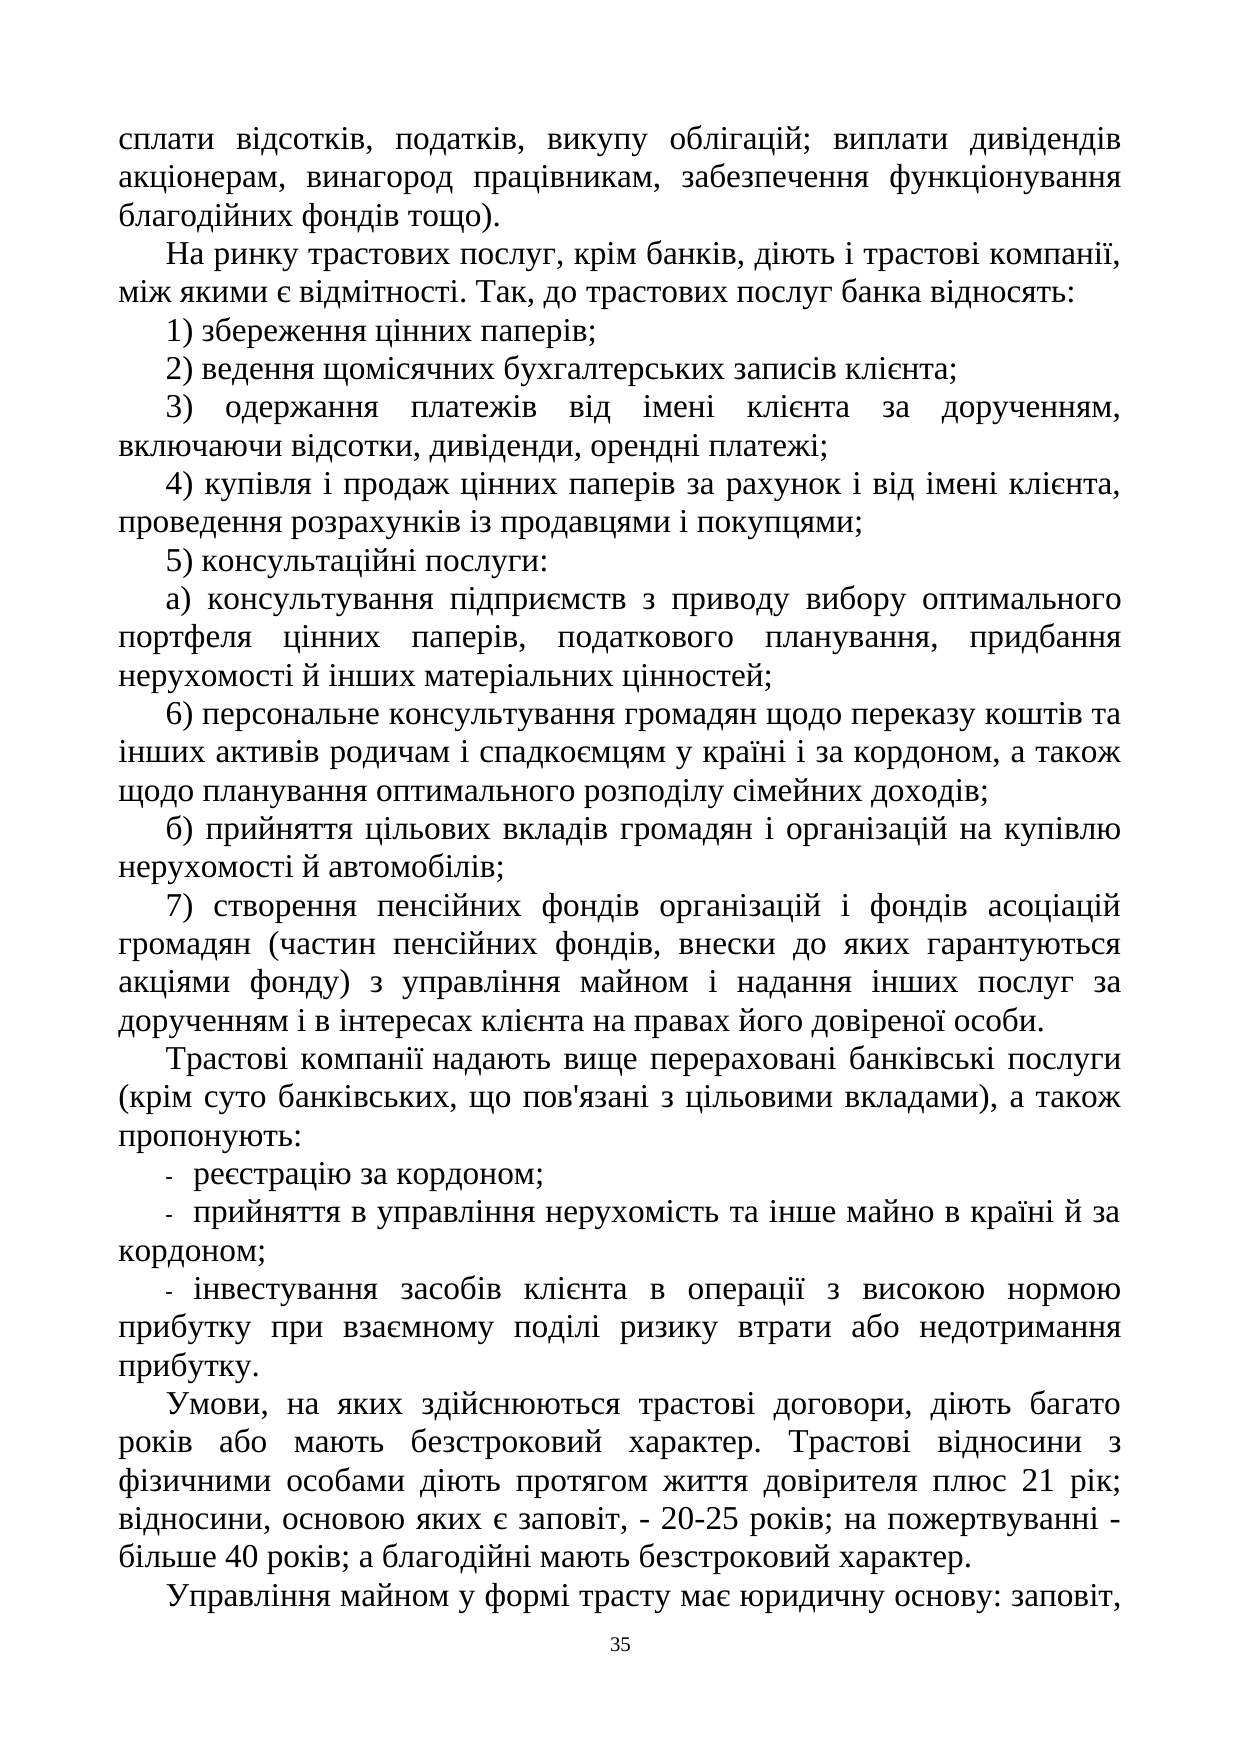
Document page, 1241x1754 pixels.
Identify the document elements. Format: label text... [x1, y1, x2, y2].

text 4) купівля і продаж цінних паперів за рахунок і від імені клієнта, проведення розрахунків із продавцями і покупцями; [118, 463, 1122, 540]
text 3) одержання платежів від імені клієнта за дорученням, включаючи відсотки, дивіденди, орендні платежі; [118, 386, 1122, 463]
text На ринку трастових послуг, крім банків, діють і трастові компанії, між якими є відмітності. Так, до трастових послуг банка відносять: [118, 233, 1122, 310]
text б) прийняття цільових вкладів громадян і організацій на купівлю нерухомості й автомобілів; [118, 808, 1122, 885]
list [118, 118, 1122, 233]
list реєстрацію за кордоном; [118, 1153, 1122, 1191]
text 7) створення пенсійних фондів організацій і фондів асоціацій громадян (частин пенсійних фондів, внески до яких гарантуються акціями фонду) з управління майном і надання інших послуг за дорученням і в інтересах клієнта на правах його довіреної особи. [118, 885, 1122, 1038]
text 1) збереження цінних паперів; [118, 310, 1122, 348]
list прийняття в управління нерухомість та інше майно в країні й за кордоном; [118, 1191, 1122, 1268]
text а) консультування підприємств з приводу вибору оптимального портфеля цінних паперів, податкового планування, придбання нерухомості й інших матеріальних цінностей; [118, 578, 1122, 693]
text 5) консультаційні послуги: [118, 540, 1122, 578]
text 2) ведення щомісячних бухгалтерських записів клієнта; [118, 348, 1122, 386]
text Трастові компанії надають вище перераховані банківські послуги (крім суто банківських, що пов'язані з цільовими вкладами), а також пропонують: [118, 1038, 1122, 1153]
text Умови, на яких здійснюються трастові договори, діють багато років або мають безстроковий характер. Трастові відносини з фізичними особами діють протягом життя довірителя плюс 21 рік; відносини, основою яких є заповіт, - 20-25 років; на пожертвуванні - більше 40 років; а благодійні мають безстроковий характер. [118, 1383, 1122, 1575]
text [118, 1575, 1122, 1613]
list інвестування засобів клієнта в операції з високою нормою прибутку при взаємному поділі ризику втрати або недотримання прибутку. [118, 1268, 1122, 1383]
text 6) персональне консультування громадян щодо переказу коштів та інших активів родичам і спадкоємцям у країні і за кордоном, а також щодо планування оптимального розподілу сімейних доходів; [118, 693, 1122, 808]
